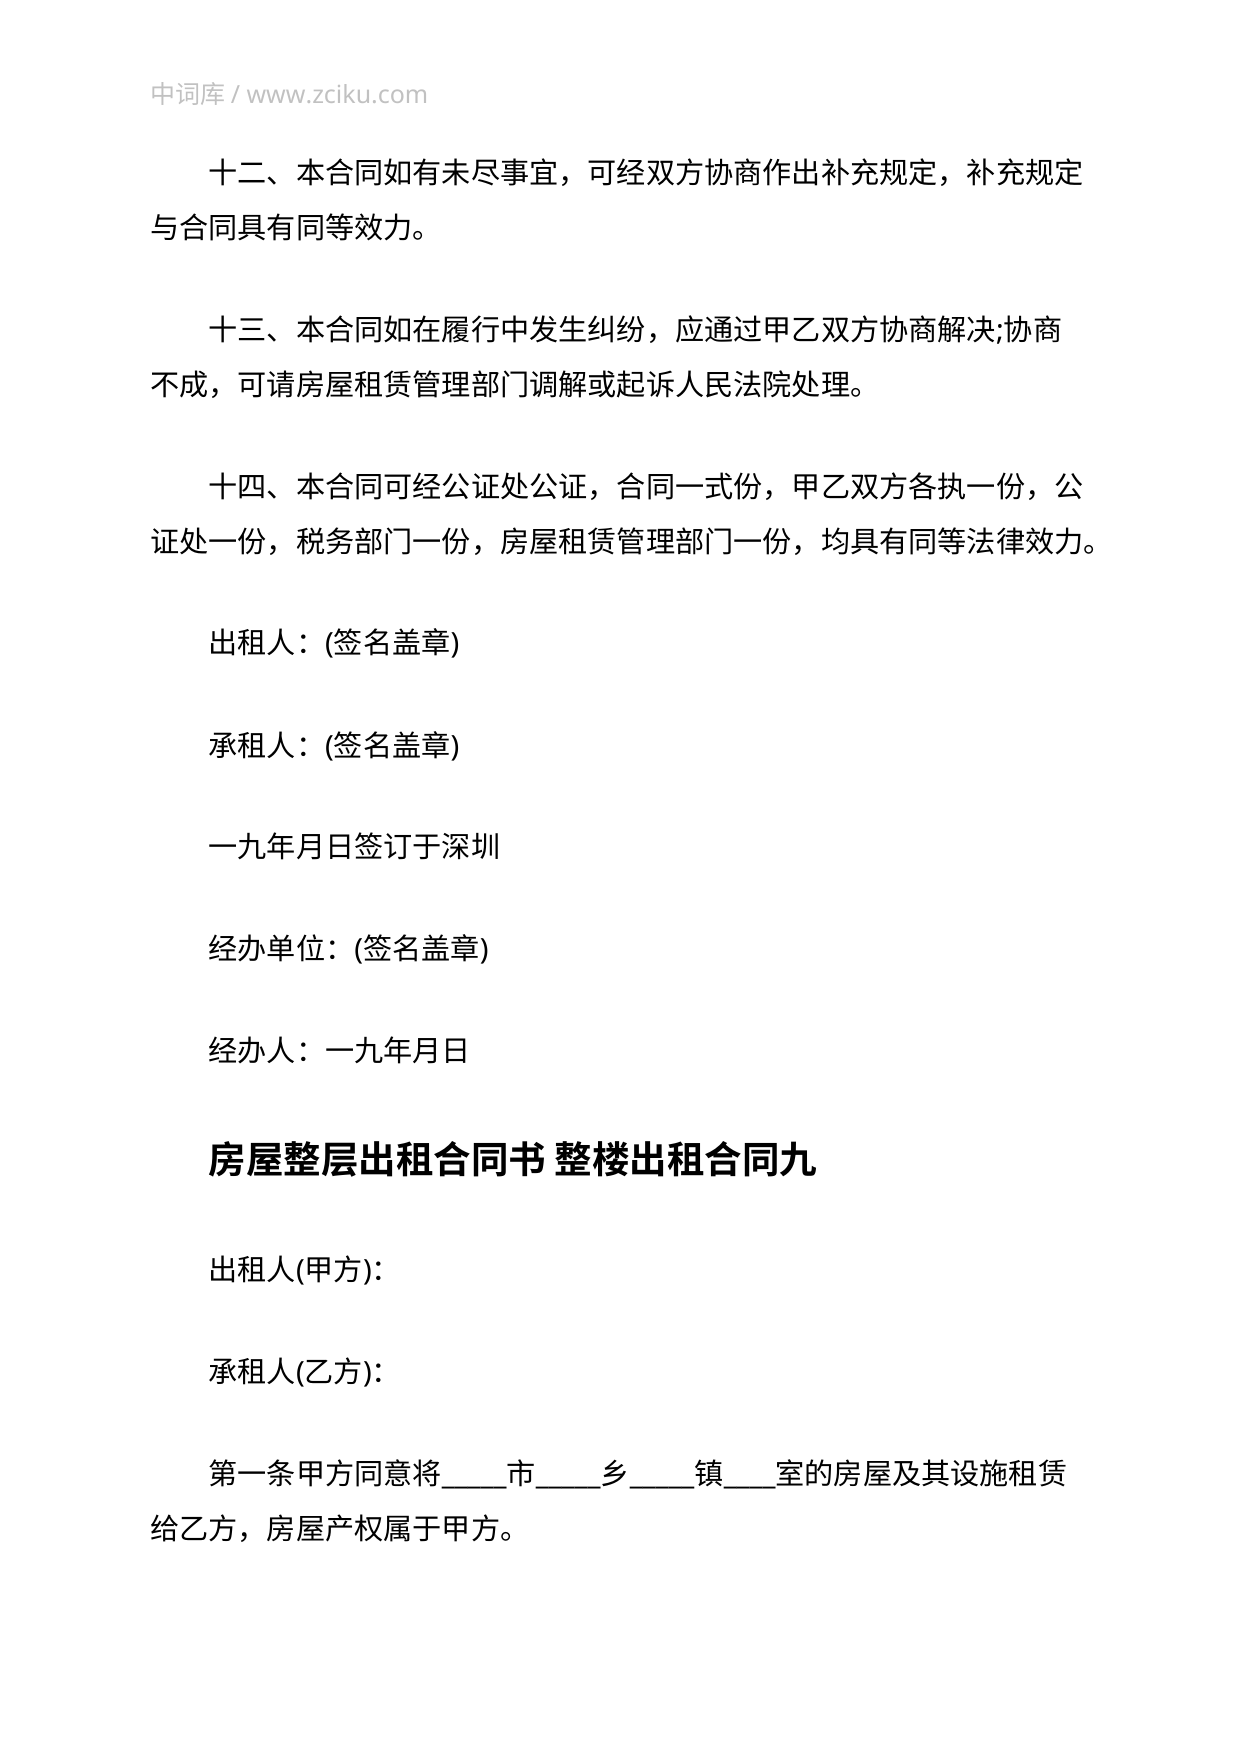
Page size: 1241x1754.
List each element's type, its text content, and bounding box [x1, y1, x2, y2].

text 房屋整层出租合同书 整楼出租合同九 [150, 1129, 1090, 1184]
text 出租人(甲方)： [150, 1247, 1090, 1289]
text 承租人：(签名盖章) [150, 722, 1090, 764]
text 十四、本合同可经公证处公证，合同一式份，甲乙双方各执一份，公证处一份，税务部门一份，房屋租赁管理部门一份，均具有同等法律效力。 [150, 463, 1090, 561]
text 经办单位：(签名盖章) [150, 926, 1090, 968]
text 经办人：一九年月日 [150, 1028, 1090, 1070]
text 第一条甲方同意将_____市_____乡_____镇____室的房屋及其设施租赁给乙方，房屋产权属于甲方。 [150, 1451, 1090, 1548]
text 承租人(乙方)： [150, 1349, 1090, 1391]
text 出租人：(签名盖章) [150, 620, 1090, 662]
text 十三、本合同如在履行中发生纠纷，应通过甲乙双方协商解决;协商不成，可请房屋租赁管理部门调解或起诉人民法院处理。 [150, 307, 1090, 404]
text 十二、本合同如有未尽事宜，可经双方协商作出补充规定，补充规定与合同具有同等效力。 [150, 150, 1090, 247]
text 一九年月日签订于深圳 [150, 824, 1090, 866]
